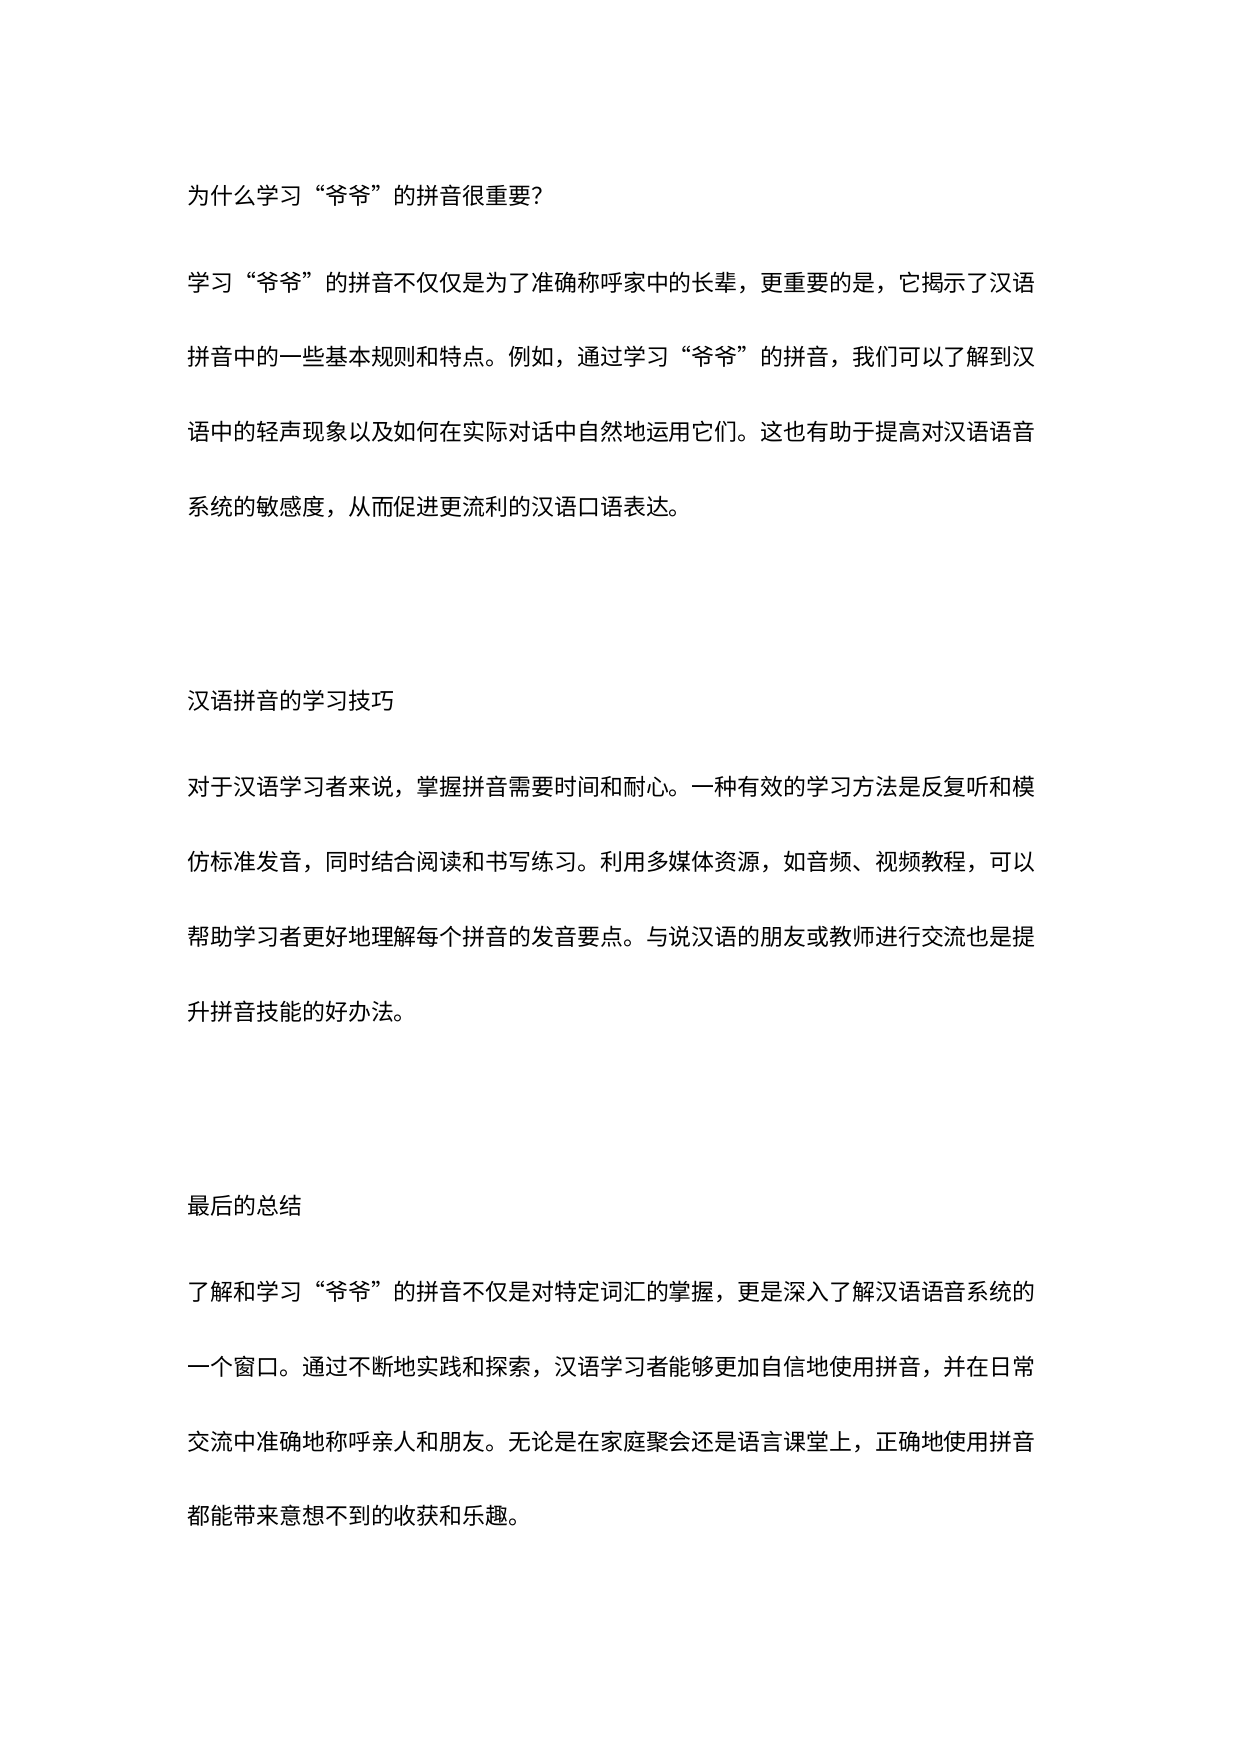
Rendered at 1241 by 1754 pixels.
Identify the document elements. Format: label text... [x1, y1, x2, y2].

text 了解和学习“爷爷”的拼音不仅是对特定词汇的掌握，更是深入了解汉语语音系统的一个窗口。通过不断地实践和探索，汉语学习者能够更加自信地使用拼音，并在日常交流中准确地称呼亲人和朋友。无论是在家庭聚会还是语言课堂上，正确地使用拼音都能带来意想不到的收获和乐趣。 [187, 1258, 1053, 1547]
text 汉语拼音的学习技巧 [187, 667, 1053, 732]
text 对于汉语学习者来说，掌握拼音需要时间和耐心。一种有效的学习方法是反复听和模仿标准发音，同时结合阅读和书写练习。利用多媒体资源，如音频、视频教程，可以帮助学习者更好地理解每个拼音的发音要点。与说汉语的朋友或教师进行交流也是提升拼音技能的好办法。 [187, 753, 1053, 1042]
text 最后的总结 [187, 1172, 1053, 1237]
text 为什么学习“爷爷”的拼音很重要？ [187, 162, 1053, 227]
text 学习“爷爷”的拼音不仅仅是为了准确称呼家中的长辈，更重要的是，它揭示了汉语拼音中的一些基本规则和特点。例如，通过学习“爷爷”的拼音，我们可以了解到汉语中的轻声现象以及如何在实际对话中自然地运用它们。这也有助于提高对汉语语音系统的敏感度，从而促进更流利的汉语口语表达。 [187, 248, 1053, 538]
